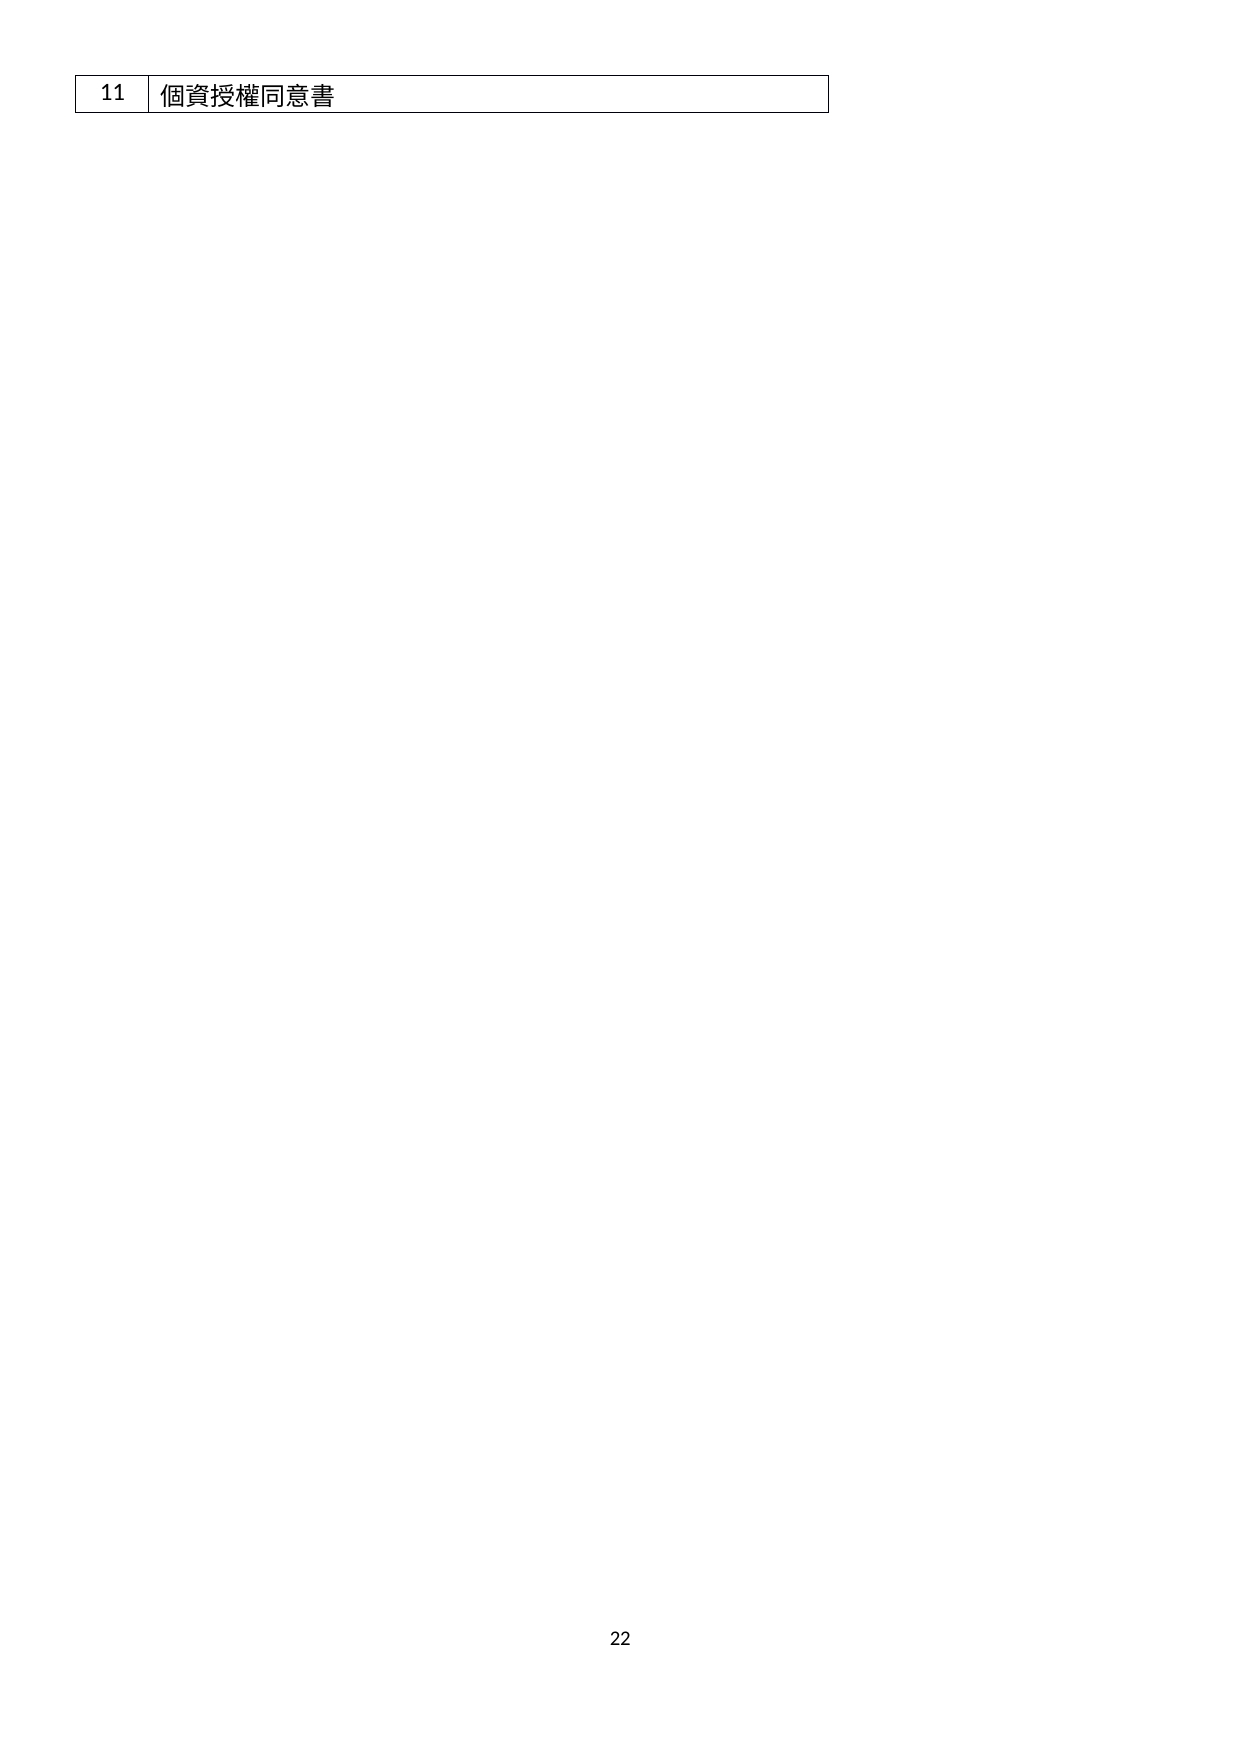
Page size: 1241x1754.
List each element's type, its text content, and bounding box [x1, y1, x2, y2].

table_cell 個資授權同意書 [149, 76, 828, 112]
table_cell 11 [76, 76, 148, 112]
